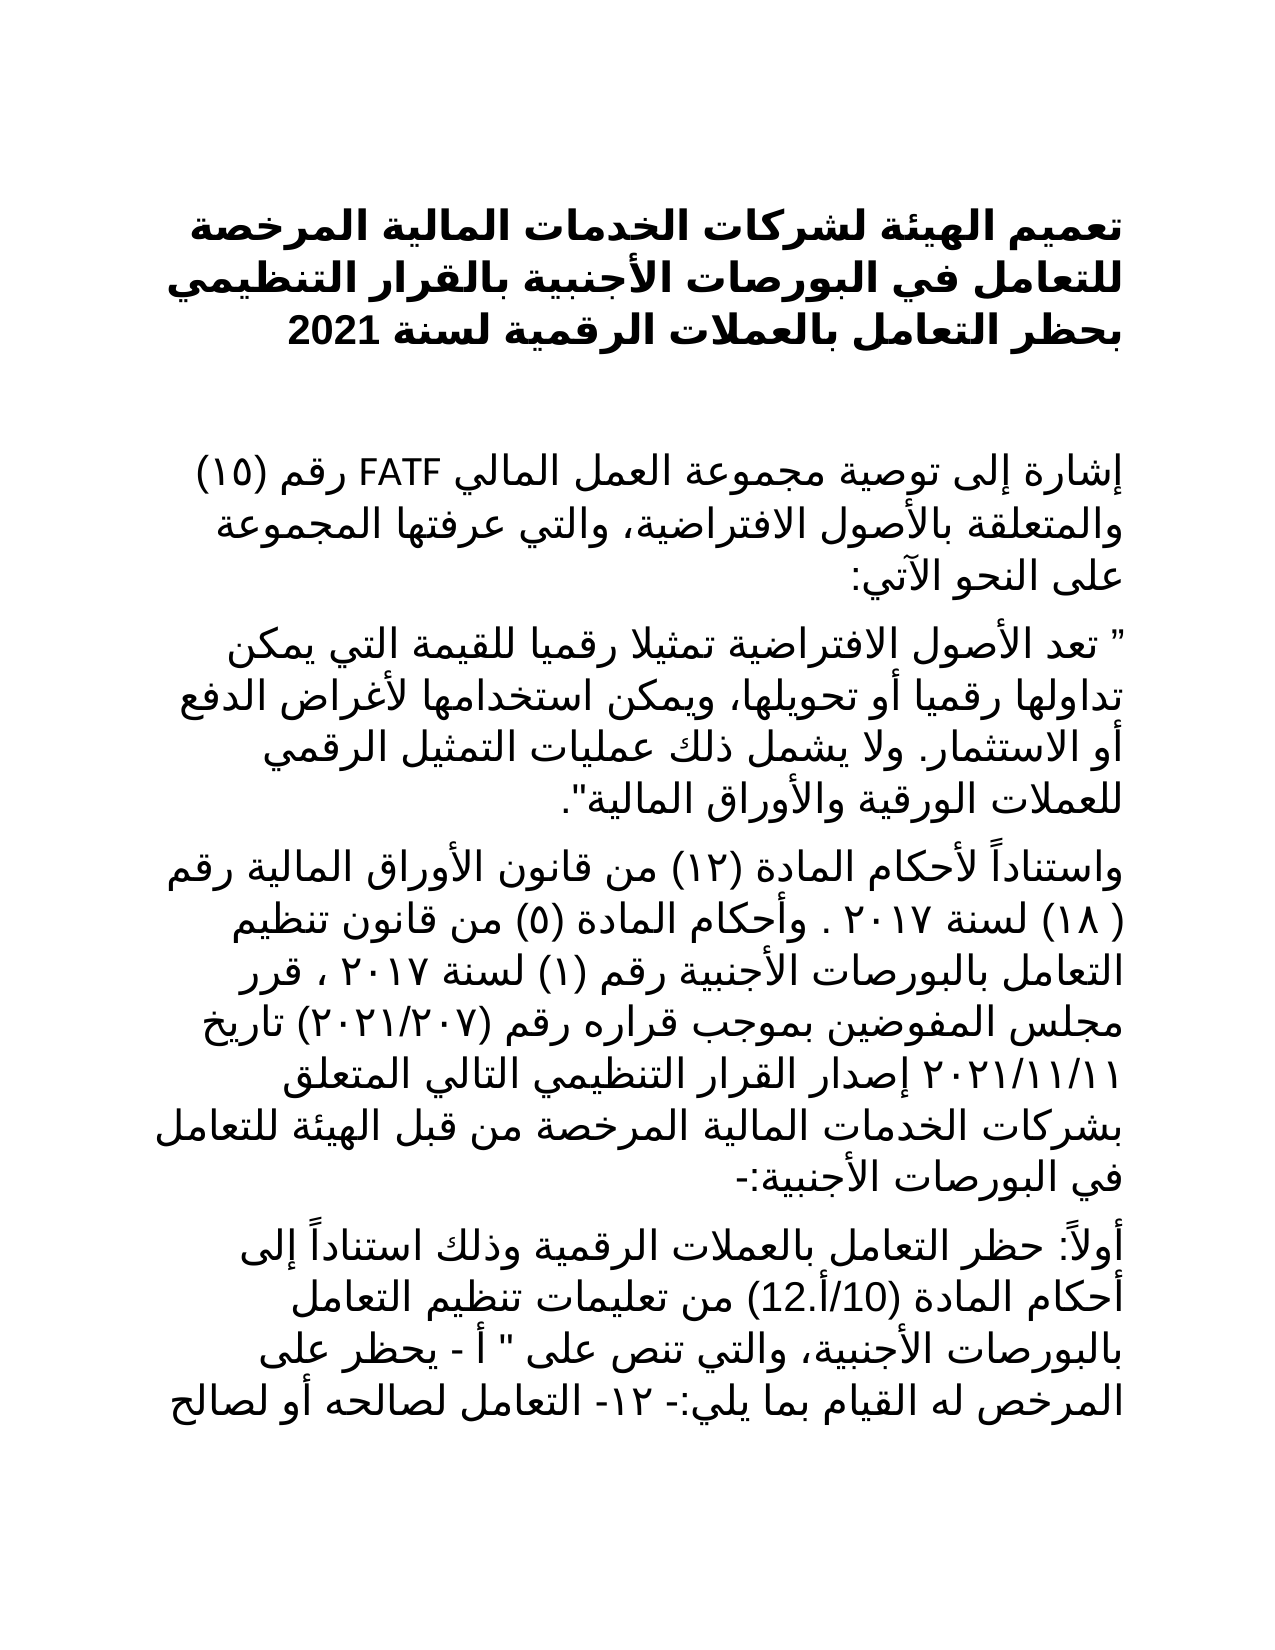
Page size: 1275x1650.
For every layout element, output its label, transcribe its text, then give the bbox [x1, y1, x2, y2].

text إشارة إلى توصية مجموعة العمل المالي FATF رقم (۱٥) والمتعلقة بالأصول الافتراضية، والتي عرفتها المجموعة على النحو الآتي: [150, 445, 1125, 599]
text واستناداً لأحكام المادة (۱۲) من قانون الأوراق المالية رقم ( ۱۸) لسنة ۲۰۱۷ . وأحكام المادة (٥) من قانون تنظيم التعامل بالبورصات الأجنبية رقم (۱) لسنة ٢٠١٧ ، قرر مجلس المفوضين بموجب قراره رقم (۲۰۲۱/۲۰۷) تاريخ ۲۰۲۱/۱۱/۱۱ إصدار القرار التنظيمي التالي المتعلق بشركات الخدمات المالية المرخصة من قبل الهيئة للتعامل في البورصات الأجنبية:- [150, 843, 1125, 1201]
text تعميم الهيئة لشركات الخدمات المالية المرخصة للتعامل في البورصات الأجنبية بالقرار التنظيمي بحظر التعامل بالعملات الرقمية لسنة 2021 [150, 150, 1125, 353]
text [150, 1221, 1125, 1424]
text ” تعد الأصول الافتراضية تمثيلا رقميا للقيمة التي يمكن تداولها رقميا أو تحويلها، ويمكن استخدامها لأغراض الدفع أو الاستثمار. ولا يشمل ذلك عمليات التمثيل الرقمي للعملات الورقية والأوراق المالية". [150, 619, 1125, 822]
